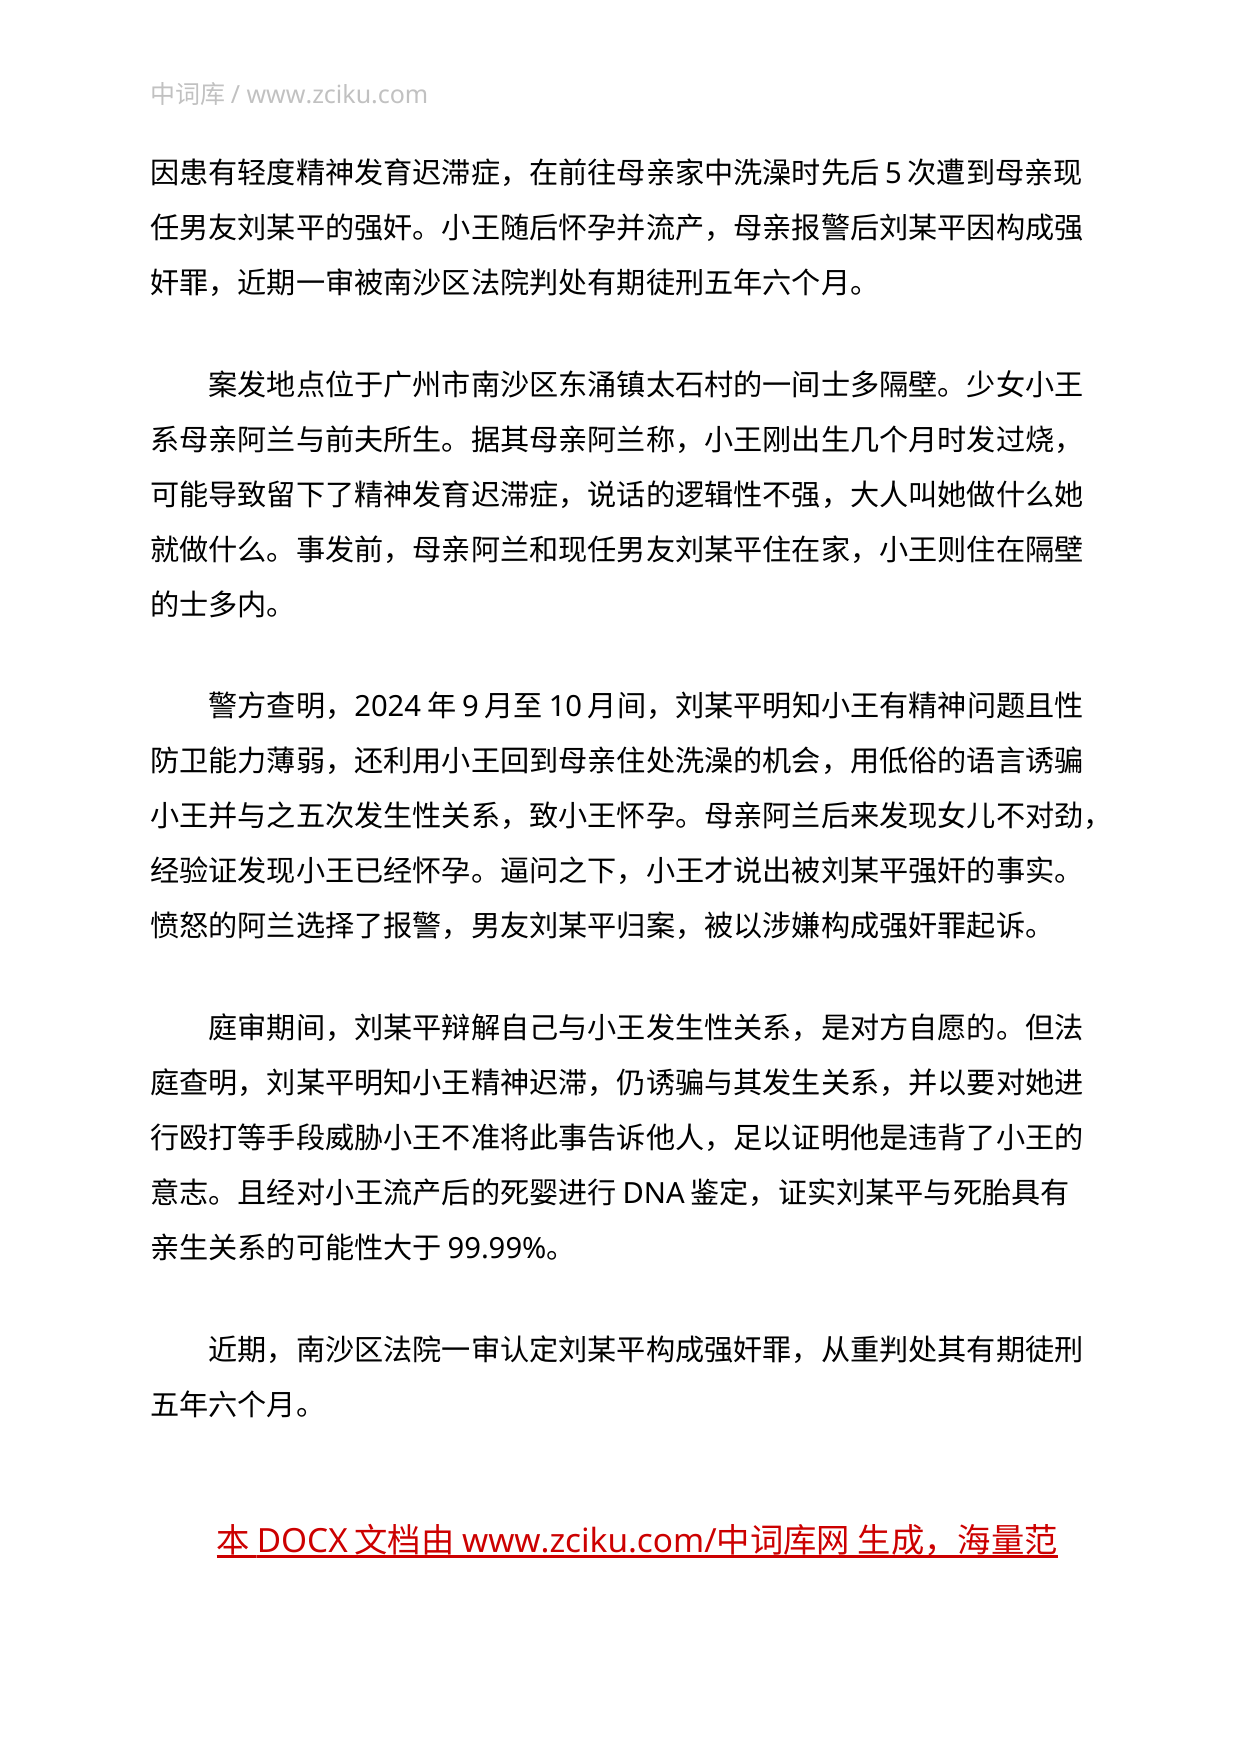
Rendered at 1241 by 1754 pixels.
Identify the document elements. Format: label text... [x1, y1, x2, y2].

text 案发地点位于广州市南沙区东涌镇太石村的一间士多隔壁。少女小王系母亲阿兰与前夫所生。据其母亲阿兰称，小王刚出生几个月时发过烧，可能导致留下了精神发育迟滞症，说话的逻辑性不强，大人叫她做什么她就做什么。事发前，母亲阿兰和现任男友刘某平住在家，小王则住在隔壁的士多内。 [150, 362, 1090, 623]
text 警方查明，2024年9月至10月间，刘某平明知小王有精神问题且性防卫能力薄弱，还利用小王回到母亲住处洗澡的机会，用低俗的语言诱骗小王并与之五次发生性关系，致小王怀孕。母亲阿兰后来发现女儿不对劲，经验证发现小王已经怀孕。逼问之下，小王才说出被刘某平强奸的事实。愤怒的阿兰选择了报警，男友刘某平归案，被以涉嫌构成强奸罪起诉。 [150, 683, 1090, 945]
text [150, 150, 1090, 302]
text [150, 1514, 1090, 1562]
text 近期，南沙区法院一审认定刘某平构成强奸罪，从重判处其有期徒刑五年六个月。 [150, 1326, 1090, 1423]
text 庭审期间，刘某平辩解自己与小王发生性关系，是对方自愿的。但法庭查明，刘某平明知小王精神迟滞，仍诱骗与其发生关系，并以要对她进行殴打等手段威胁小王不准将此事告诉他人，足以证明他是违背了小王的意志。且经对小王流产后的死婴进行DNA鉴定，证实刘某平与死胎具有亲生关系的可能性大于99.99%。 [150, 1004, 1090, 1267]
